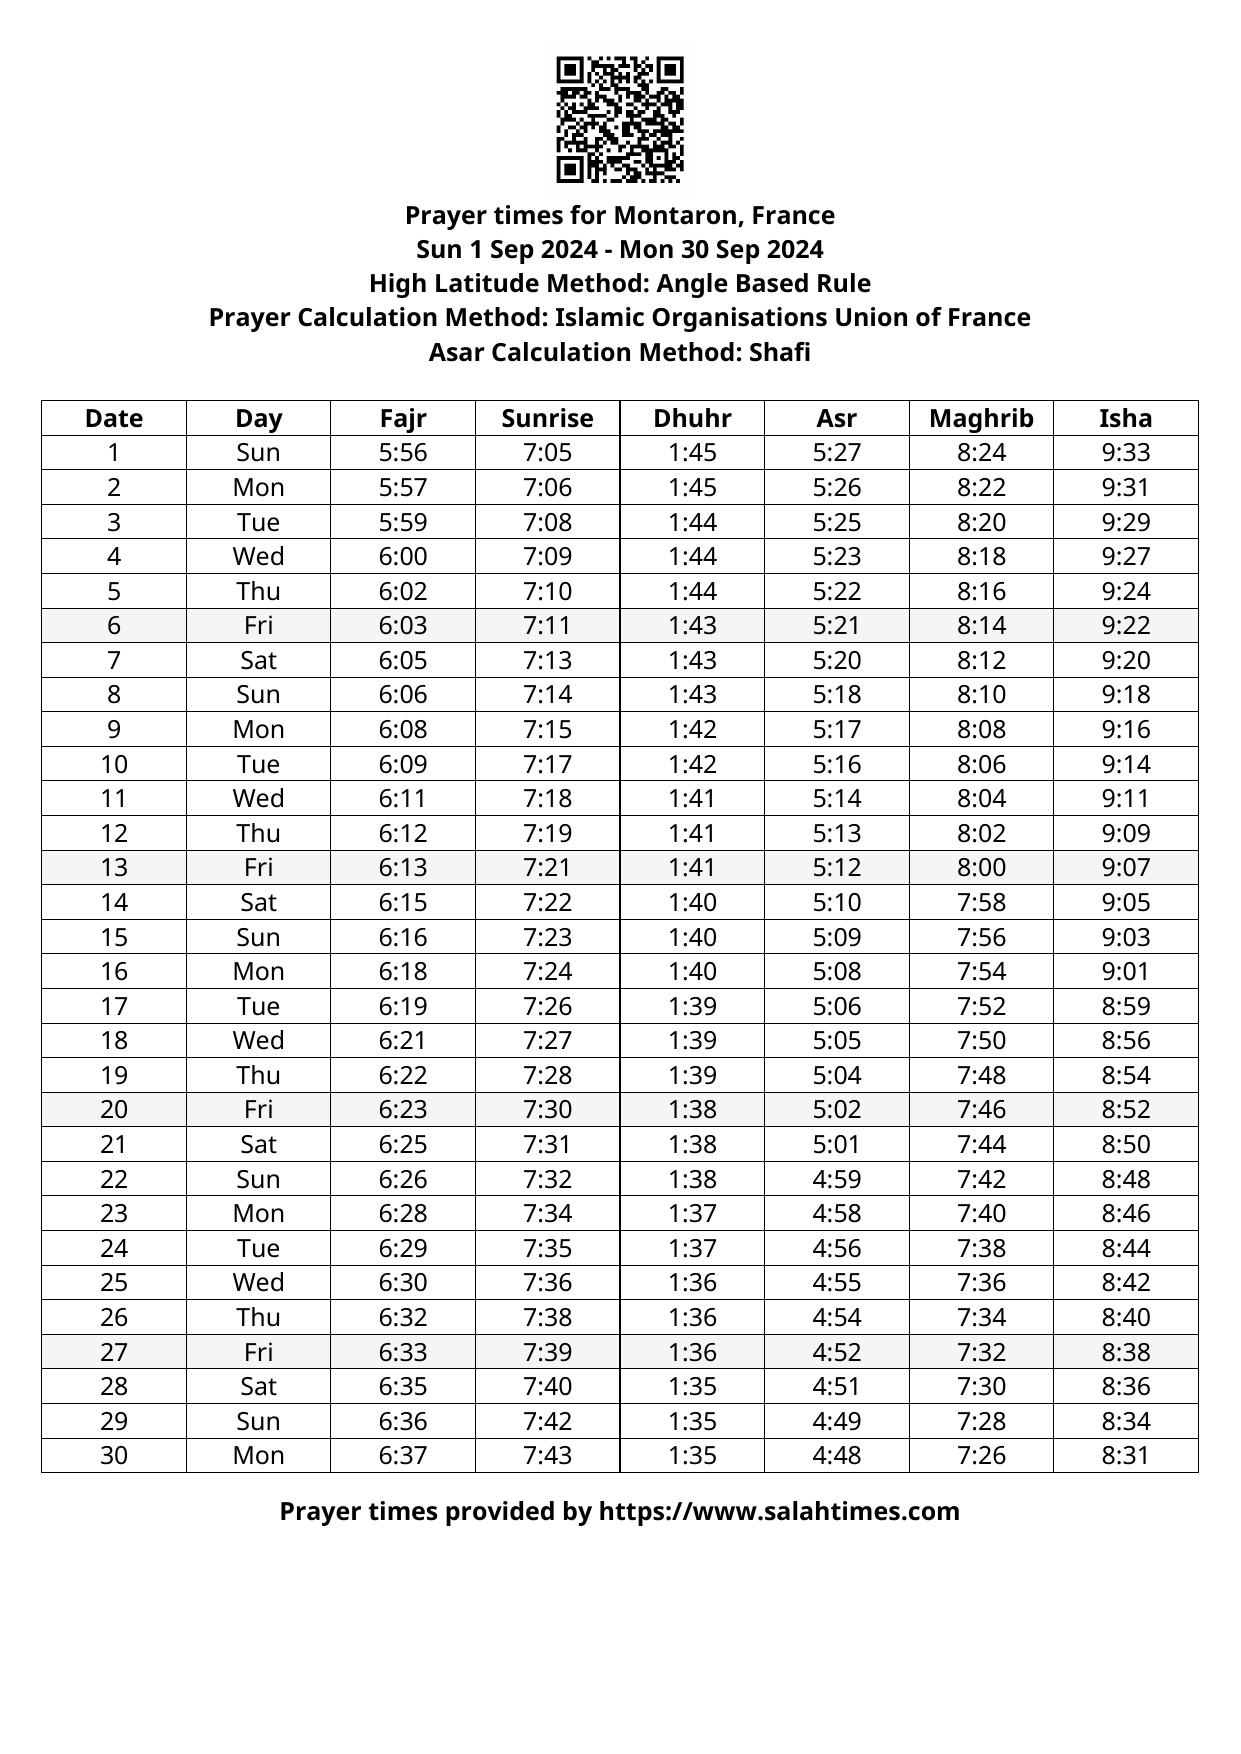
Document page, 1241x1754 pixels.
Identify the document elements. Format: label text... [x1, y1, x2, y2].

table_cell 7:26 [910, 1439, 1053, 1472]
table_cell 6:05 [331, 643, 475, 677]
table_cell 10 [42, 747, 186, 780]
table_header Day [187, 401, 330, 434]
table_cell 7:42 [910, 1162, 1053, 1195]
table_cell Sat [187, 1369, 330, 1403]
table_cell Fri [187, 1093, 330, 1126]
table_header Asr [765, 401, 909, 434]
table_cell 5:16 [765, 747, 909, 780]
table_cell 7:38 [476, 1300, 619, 1334]
table_cell 9:24 [1054, 574, 1198, 607]
table_cell 6:02 [331, 574, 475, 607]
table_cell 7:44 [910, 1127, 1053, 1161]
table_cell 28 [42, 1369, 186, 1403]
table_cell 14 [42, 885, 186, 919]
table_cell Mon [187, 954, 330, 988]
table_cell Wed [187, 1266, 330, 1299]
table_cell 1 [42, 436, 186, 469]
table_cell 1:41 [621, 816, 764, 849]
table_cell 6:21 [331, 1024, 475, 1057]
table_cell 6:32 [331, 1300, 475, 1334]
table_cell 1:37 [621, 1196, 764, 1230]
text Prayer times for Montaron, France [42, 198, 1198, 232]
table_cell 11 [42, 781, 186, 815]
table_cell 19 [42, 1058, 186, 1092]
table_cell 7:23 [476, 920, 619, 953]
table_cell 7:39 [476, 1335, 619, 1368]
table_cell 8:20 [910, 505, 1053, 538]
table_cell 1:35 [621, 1369, 764, 1403]
table_cell 2 [42, 470, 186, 504]
table_cell Wed [187, 539, 330, 573]
table_cell 1:43 [621, 643, 764, 677]
text High Latitude Method: Angle Based Rule [42, 266, 1198, 300]
table_cell 9:18 [1054, 678, 1198, 711]
table_cell Thu [187, 1058, 330, 1092]
table_cell 8:59 [1054, 989, 1198, 1022]
table_cell 8:18 [910, 539, 1053, 573]
table_cell 7:50 [910, 1024, 1053, 1057]
table_cell 8:00 [910, 851, 1053, 884]
table_cell 7:36 [910, 1266, 1053, 1299]
table_cell Sun [187, 1162, 330, 1195]
table_cell 5:14 [765, 781, 909, 815]
table_cell 7:11 [476, 609, 619, 642]
table_cell 9:01 [1054, 954, 1198, 988]
table_cell 4:56 [765, 1231, 909, 1264]
table_cell Sun [187, 1404, 330, 1437]
table_cell 9:09 [1054, 816, 1198, 849]
table_cell 7:48 [910, 1058, 1053, 1092]
table_cell 6:36 [331, 1404, 475, 1437]
table_cell 5:02 [765, 1093, 909, 1126]
table_cell 5:06 [765, 989, 909, 1022]
table_cell 8:02 [910, 816, 1053, 849]
table_cell 8:44 [1054, 1231, 1198, 1264]
table_cell 18 [42, 1024, 186, 1057]
table_cell 9:11 [1054, 781, 1198, 815]
table_cell 1:45 [621, 470, 764, 504]
table_cell 8:54 [1054, 1058, 1198, 1092]
table_cell 1:41 [621, 781, 764, 815]
table_cell 7:15 [476, 712, 619, 746]
table_cell 7:31 [476, 1127, 619, 1161]
table_cell 7:32 [476, 1162, 619, 1195]
table_cell 6:06 [331, 678, 475, 711]
table_cell Mon [187, 1196, 330, 1230]
table_header Fajr [331, 401, 475, 434]
table_cell 8:14 [910, 609, 1053, 642]
table_cell 9:31 [1054, 470, 1198, 504]
table_cell 8:04 [910, 781, 1053, 815]
table_cell 8:12 [910, 643, 1053, 677]
table_cell 7:13 [476, 643, 619, 677]
table_cell 22 [42, 1162, 186, 1195]
table_cell Sat [187, 643, 330, 677]
table_cell 5:01 [765, 1127, 909, 1161]
table_cell Mon [187, 712, 330, 746]
table_cell 8:16 [910, 574, 1053, 607]
table_cell 5:21 [765, 609, 909, 642]
table_cell 1:40 [621, 885, 764, 919]
table_cell 5:09 [765, 920, 909, 953]
table_cell Tue [187, 989, 330, 1022]
table_cell 9:22 [1054, 609, 1198, 642]
table_cell Mon [187, 1439, 330, 1472]
table_cell 1:35 [621, 1404, 764, 1437]
table_cell 1:36 [621, 1266, 764, 1299]
table_cell 6:22 [331, 1058, 475, 1092]
table_cell 6:25 [331, 1127, 475, 1161]
table_cell 6:15 [331, 885, 475, 919]
table_cell 7:36 [476, 1266, 619, 1299]
table_cell 6:00 [331, 539, 475, 573]
table_cell 30 [42, 1439, 186, 1472]
table_cell 29 [42, 1404, 186, 1437]
table_cell 5:56 [331, 436, 475, 469]
table_cell 6:35 [331, 1369, 475, 1403]
table_cell 5:04 [765, 1058, 909, 1092]
table_cell 15 [42, 920, 186, 953]
table_cell 7:26 [476, 989, 619, 1022]
table_cell 27 [42, 1335, 186, 1368]
table_cell 6:11 [331, 781, 475, 815]
table_cell 4:58 [765, 1196, 909, 1230]
table_cell 4:48 [765, 1439, 909, 1472]
table_cell 4 [42, 539, 186, 573]
table_cell 7:06 [476, 470, 619, 504]
table_cell 7:10 [476, 574, 619, 607]
table_cell 9:03 [1054, 920, 1198, 953]
table_cell 6:33 [331, 1335, 475, 1368]
table_cell Wed [187, 781, 330, 815]
table_cell 9:16 [1054, 712, 1198, 746]
table_cell 1:42 [621, 747, 764, 780]
table_cell 6:03 [331, 609, 475, 642]
table_cell 5:26 [765, 470, 909, 504]
table_cell Tue [187, 747, 330, 780]
table_cell 7:52 [910, 989, 1053, 1022]
table_cell 5:17 [765, 712, 909, 746]
table_cell 8:24 [910, 436, 1053, 469]
table_cell 1:36 [621, 1335, 764, 1368]
table_cell 8:31 [1054, 1439, 1198, 1472]
table_cell 5:10 [765, 885, 909, 919]
table_cell 4:52 [765, 1335, 909, 1368]
table_cell 8:38 [1054, 1335, 1198, 1368]
table_cell 7:28 [476, 1058, 619, 1092]
table_cell 5:22 [765, 574, 909, 607]
table_cell Tue [187, 505, 330, 538]
table_cell 7:56 [910, 920, 1053, 953]
table_cell Mon [187, 470, 330, 504]
table_cell 9:33 [1054, 436, 1198, 469]
table_cell 17 [42, 989, 186, 1022]
table_cell 1:37 [621, 1231, 764, 1264]
table_header Maghrib [910, 401, 1053, 434]
table_cell 6:23 [331, 1093, 475, 1126]
table_cell 6:12 [331, 816, 475, 849]
table_cell 13 [42, 851, 186, 884]
table_cell Tue [187, 1231, 330, 1264]
table_cell 7:42 [476, 1404, 619, 1437]
table_cell 1:45 [621, 436, 764, 469]
table_cell 1:41 [621, 851, 764, 884]
table_cell 7:54 [910, 954, 1053, 988]
table_cell 8:34 [1054, 1404, 1198, 1437]
table_cell 7:32 [910, 1335, 1053, 1368]
table_cell Thu [187, 574, 330, 607]
table_cell 7:35 [476, 1231, 619, 1264]
table_cell 1:44 [621, 539, 764, 573]
table_cell 6:19 [331, 989, 475, 1022]
table_cell 1:44 [621, 505, 764, 538]
table_cell 7:24 [476, 954, 619, 988]
table_cell 26 [42, 1300, 186, 1334]
table_cell 1:38 [621, 1162, 764, 1195]
table_cell 1:35 [621, 1439, 764, 1472]
table_cell Thu [187, 816, 330, 849]
table_cell Sat [187, 1127, 330, 1161]
table_cell 8:08 [910, 712, 1053, 746]
text Asar Calculation Method: Shafi [42, 334, 1198, 368]
table_cell 1:43 [621, 609, 764, 642]
table_cell 1:39 [621, 1024, 764, 1057]
table_cell 7:34 [476, 1196, 619, 1230]
table_cell 7:58 [910, 885, 1053, 919]
table_cell 5 [42, 574, 186, 607]
table_cell 5:25 [765, 505, 909, 538]
table_cell Fri [187, 1335, 330, 1368]
table_cell 4:51 [765, 1369, 909, 1403]
table_cell 12 [42, 816, 186, 849]
table_cell Sat [187, 885, 330, 919]
table_cell 1:39 [621, 989, 764, 1022]
table_header Isha [1054, 401, 1198, 434]
table_cell 1:43 [621, 678, 764, 711]
table_cell 1:36 [621, 1300, 764, 1334]
table_cell 7:18 [476, 781, 619, 815]
table_cell 21 [42, 1127, 186, 1161]
table_cell 9:20 [1054, 643, 1198, 677]
table_cell 1:42 [621, 712, 764, 746]
table_cell 8:56 [1054, 1024, 1198, 1057]
table_header Sunrise [476, 401, 619, 434]
table_cell 8:06 [910, 747, 1053, 780]
table_cell 8:46 [1054, 1196, 1198, 1230]
table_cell 4:54 [765, 1300, 909, 1334]
table_cell 8:10 [910, 678, 1053, 711]
table_cell 5:27 [765, 436, 909, 469]
table_cell 7:28 [910, 1404, 1053, 1437]
table_cell 1:40 [621, 954, 764, 988]
picture [542, 41, 699, 198]
table_cell 23 [42, 1196, 186, 1230]
table_cell 4:49 [765, 1404, 909, 1437]
table_cell 7 [42, 643, 186, 677]
table_cell 7:05 [476, 436, 619, 469]
table_cell 7:34 [910, 1300, 1053, 1334]
table_cell 7:40 [910, 1196, 1053, 1230]
table_cell Fri [187, 851, 330, 884]
table_cell 4:55 [765, 1266, 909, 1299]
table_cell 6:30 [331, 1266, 475, 1299]
table_cell 6:09 [331, 747, 475, 780]
table_cell 9:05 [1054, 885, 1198, 919]
table_cell 24 [42, 1231, 186, 1264]
table_cell 7:40 [476, 1369, 619, 1403]
table_cell 5:57 [331, 470, 475, 504]
table_header Date [42, 401, 186, 434]
table_cell 5:23 [765, 539, 909, 573]
table_cell 7:46 [910, 1093, 1053, 1126]
table_cell 8:52 [1054, 1093, 1198, 1126]
table_cell 8:50 [1054, 1127, 1198, 1161]
table_cell 8:22 [910, 470, 1053, 504]
table_cell 7:09 [476, 539, 619, 573]
table_cell 8 [42, 678, 186, 711]
table_cell 6:13 [331, 851, 475, 884]
table_cell 5:13 [765, 816, 909, 849]
table_cell 6:28 [331, 1196, 475, 1230]
table_cell Thu [187, 1300, 330, 1334]
table_cell 7:27 [476, 1024, 619, 1057]
table_cell 5:20 [765, 643, 909, 677]
table_cell Fri [187, 609, 330, 642]
table_cell 1:40 [621, 920, 764, 953]
table_cell 25 [42, 1266, 186, 1299]
table_cell 9:07 [1054, 851, 1198, 884]
table_cell 8:42 [1054, 1266, 1198, 1299]
table_cell 7:14 [476, 678, 619, 711]
table_cell 5:08 [765, 954, 909, 988]
table_cell 5:18 [765, 678, 909, 711]
table_cell 9:14 [1054, 747, 1198, 780]
table_cell 7:21 [476, 851, 619, 884]
table_cell 1:44 [621, 574, 764, 607]
table_cell 20 [42, 1093, 186, 1126]
table_cell 1:39 [621, 1058, 764, 1092]
table_cell 5:12 [765, 851, 909, 884]
text Prayer Calculation Method: Islamic Organisations Union of France [42, 300, 1198, 334]
table_cell Sun [187, 920, 330, 953]
table_cell 9 [42, 712, 186, 746]
table_cell 6:08 [331, 712, 475, 746]
text Prayer times provided by https://www.salahtimes.com [42, 1494, 1198, 1528]
table_cell 6:37 [331, 1439, 475, 1472]
table_cell 8:36 [1054, 1369, 1198, 1403]
table_cell 1:38 [621, 1127, 764, 1161]
text Sun 1 Sep 2024 - Mon 30 Sep 2024 [42, 232, 1198, 266]
table_cell 8:40 [1054, 1300, 1198, 1334]
table_cell 16 [42, 954, 186, 988]
table_cell 7:08 [476, 505, 619, 538]
table_cell 5:05 [765, 1024, 909, 1057]
table_cell 6 [42, 609, 186, 642]
table_cell 7:22 [476, 885, 619, 919]
table_cell 7:19 [476, 816, 619, 849]
table_cell 9:29 [1054, 505, 1198, 538]
table_cell 7:43 [476, 1439, 619, 1472]
table_cell 7:30 [476, 1093, 619, 1126]
table_header Dhuhr [621, 401, 764, 434]
table_cell 8:48 [1054, 1162, 1198, 1195]
table_cell Sun [187, 678, 330, 711]
table_cell 1:38 [621, 1093, 764, 1126]
table_cell Sun [187, 436, 330, 469]
table_cell 3 [42, 505, 186, 538]
table_cell 6:18 [331, 954, 475, 988]
table_cell 4:59 [765, 1162, 909, 1195]
table_cell 7:38 [910, 1231, 1053, 1264]
table_cell Wed [187, 1024, 330, 1057]
table_cell 7:17 [476, 747, 619, 780]
table_cell 6:26 [331, 1162, 475, 1195]
table_cell 5:59 [331, 505, 475, 538]
table_cell 7:30 [910, 1369, 1053, 1403]
table_cell 6:29 [331, 1231, 475, 1264]
table_cell 9:27 [1054, 539, 1198, 573]
table_cell 6:16 [331, 920, 475, 953]
